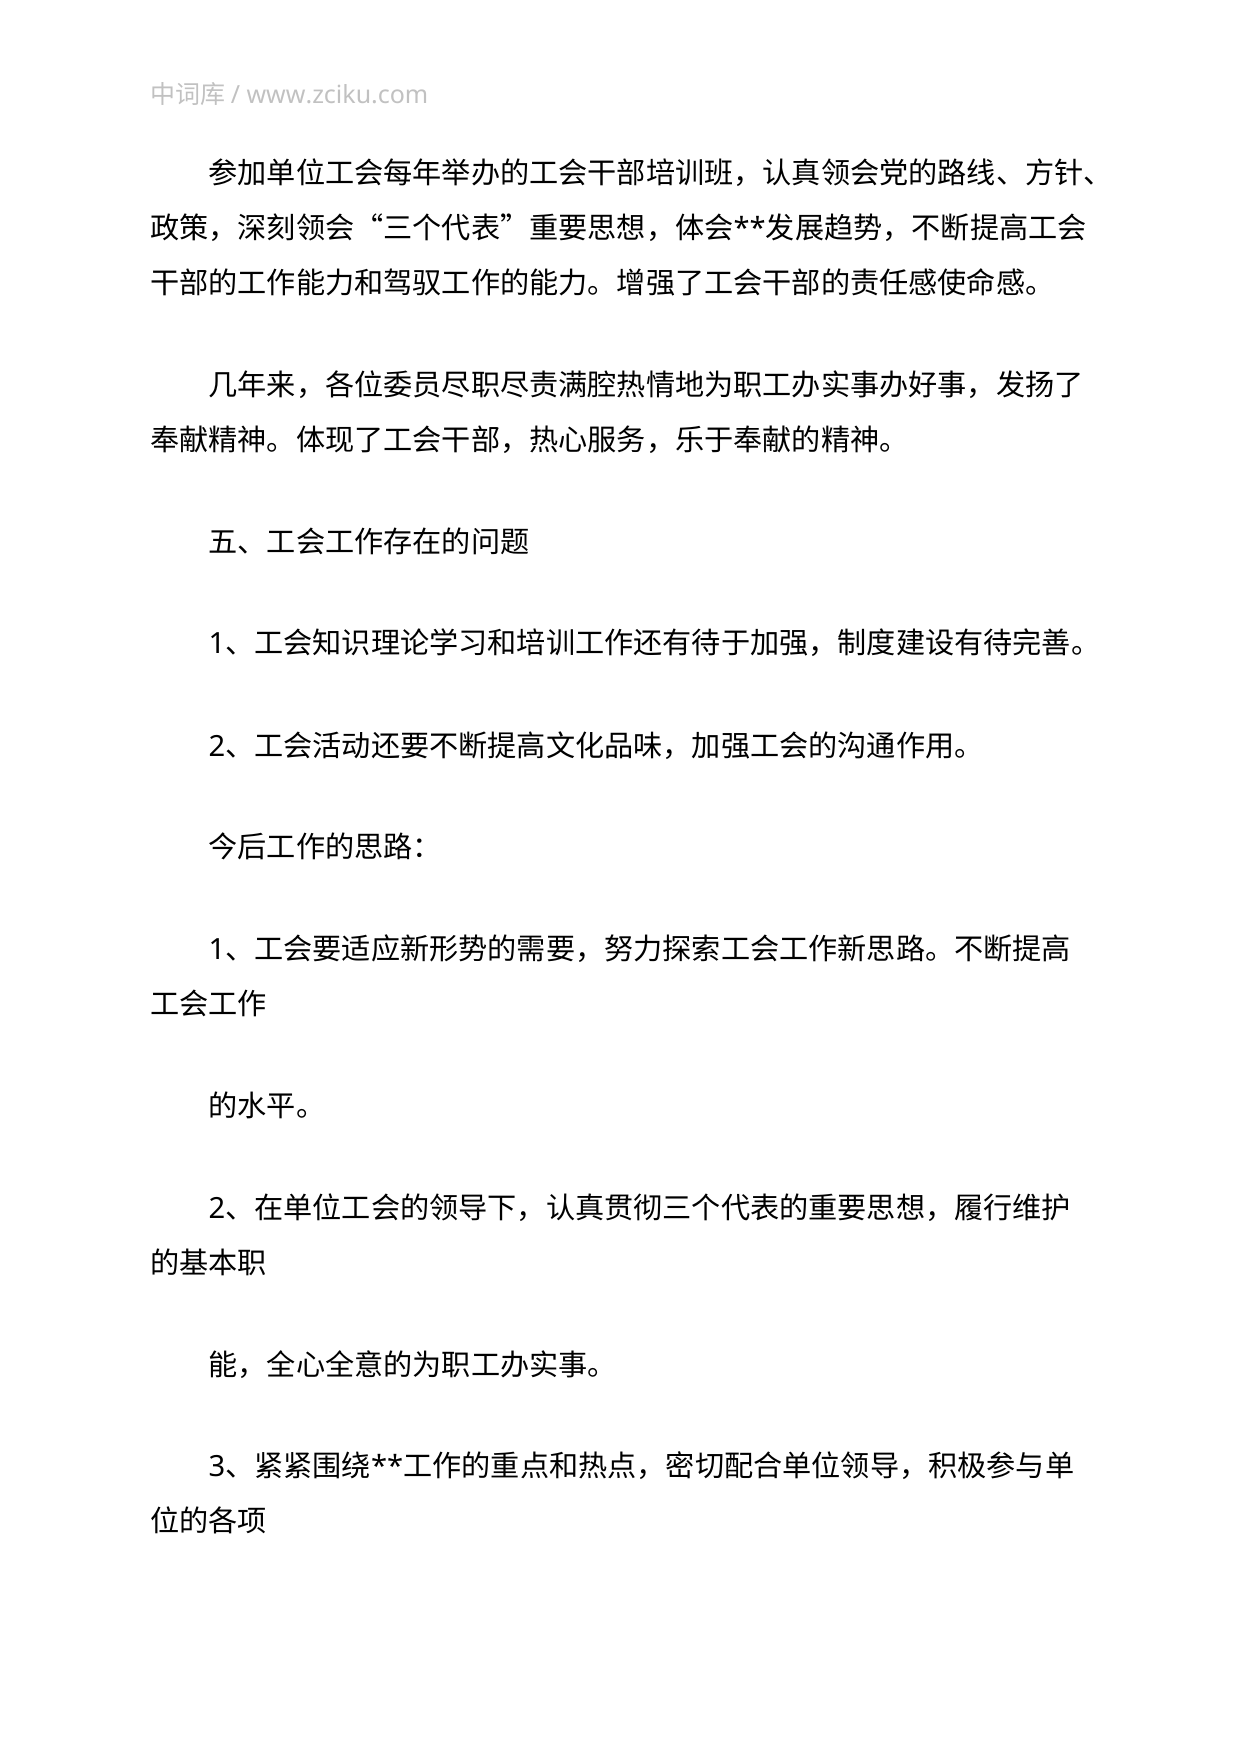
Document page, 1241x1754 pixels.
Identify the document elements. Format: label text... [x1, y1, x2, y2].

text 的水平。 [150, 1083, 1090, 1125]
text 能，全心全意的为职工办实事。 [150, 1341, 1090, 1383]
text 几年来，各位委员尽职尽责满腔热情地为职工办实事办好事，发扬了奉献精神。体现了工会干部，热心服务，乐于奉献的精神。 [150, 362, 1090, 459]
text 参加单位工会每年举办的工会干部培训班，认真领会党的路线、方针、政策，深刻领会“三个代表”重要思想，体会**发展趋势，不断提高工会干部的工作能力和驾驭工作的能力。增强了工会干部的责任感使命感。 [150, 150, 1090, 302]
text 2、工会活动还要不断提高文化品味，加强工会的沟通作用。 [150, 722, 1090, 764]
text 2、在单位工会的领导下，认真贯彻三个代表的重要思想，履行维护的基本职 [150, 1184, 1090, 1282]
text 五、工会工作存在的问题 [150, 518, 1090, 561]
text 1、工会知识理论学习和培训工作还有待于加强，制度建设有待完善。 [150, 620, 1090, 662]
text 3、紧紧围绕**工作的重点和热点，密切配合单位领导，积极参与单位的各项 [150, 1443, 1090, 1540]
text 今后工作的思路： [150, 824, 1090, 866]
text 1、工会要适应新形势的需要，努力探索工会工作新思路。不断提高工会工作 [150, 926, 1090, 1023]
